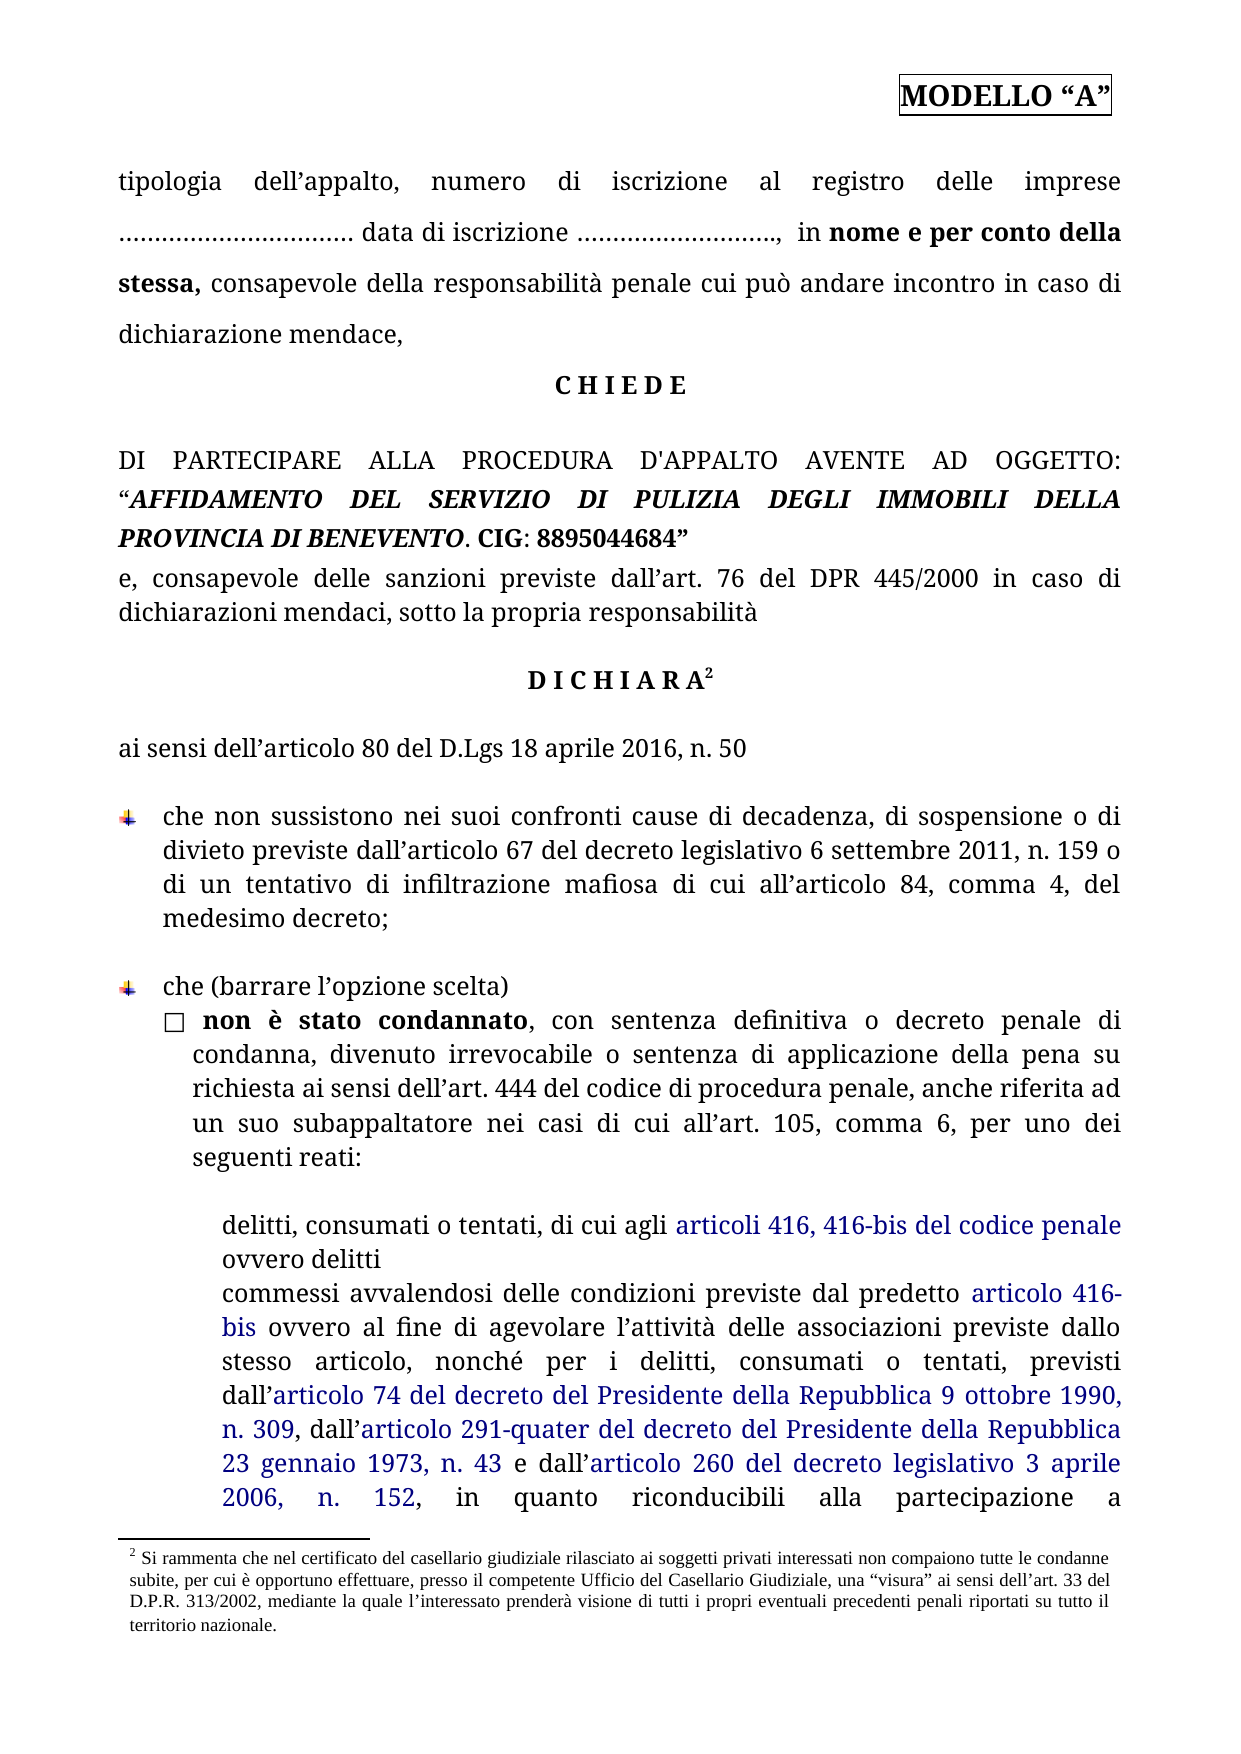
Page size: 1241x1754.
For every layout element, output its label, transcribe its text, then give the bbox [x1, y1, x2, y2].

list che (barrare l’opzione scelta) [118, 969, 1122, 1003]
list che non sussistono nei suoi confronti cause di decadenza, di sospensione o di divieto previste dall’articolo 67 del decreto legislativo 6 settembre 2011, n. 159 o di un tentativo di infiltrazione mafiosa di cui all’articolo 84, comma 4, del medesimo decreto; [118, 799, 1122, 935]
text delitti, consumati o tentati, di cui agli articoli 416, 416-bis del codice penale ovvero delitti [222, 1207, 1122, 1276]
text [222, 1276, 1122, 1514]
text C H I E D E [118, 368, 1122, 402]
text ai sensi dell’articolo 80 del D.Lgs 18 aprile 2016, n. 50 [118, 731, 1122, 764]
picture [119, 808, 136, 826]
picture [119, 979, 136, 996]
text □ non è stato condannato, con sentenza definitiva o decreto penale di condanna, divenuto irrevocabile o sentenza di applicazione della pena su richiesta ai sensi dell’art. 444 del codice di procedura penale, anche riferita ad un suo subappaltatore nei casi di cui all’art. 105, comma 6, per uno dei seguenti reati: [162, 1003, 1122, 1173]
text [118, 163, 1122, 351]
text e, consapevole delle sanzioni previste dall’art. 76 del DPR 445/2000 in caso di dichiarazioni mendaci, sotto la propria responsabilità [118, 560, 1122, 628]
text DI PARTECIPARE ALLA PROCEDURA D'APPALTO AVENTE AD OGGETTO: “AFFIDAMENTO DEL SERVIZIO DI PULIZIA DEGLI IMMOBILI DELLA PROVINCIA DI BENEVENTO. CIG: 8895044684” [118, 443, 1122, 555]
text D I C H I A R A [118, 662, 1122, 696]
